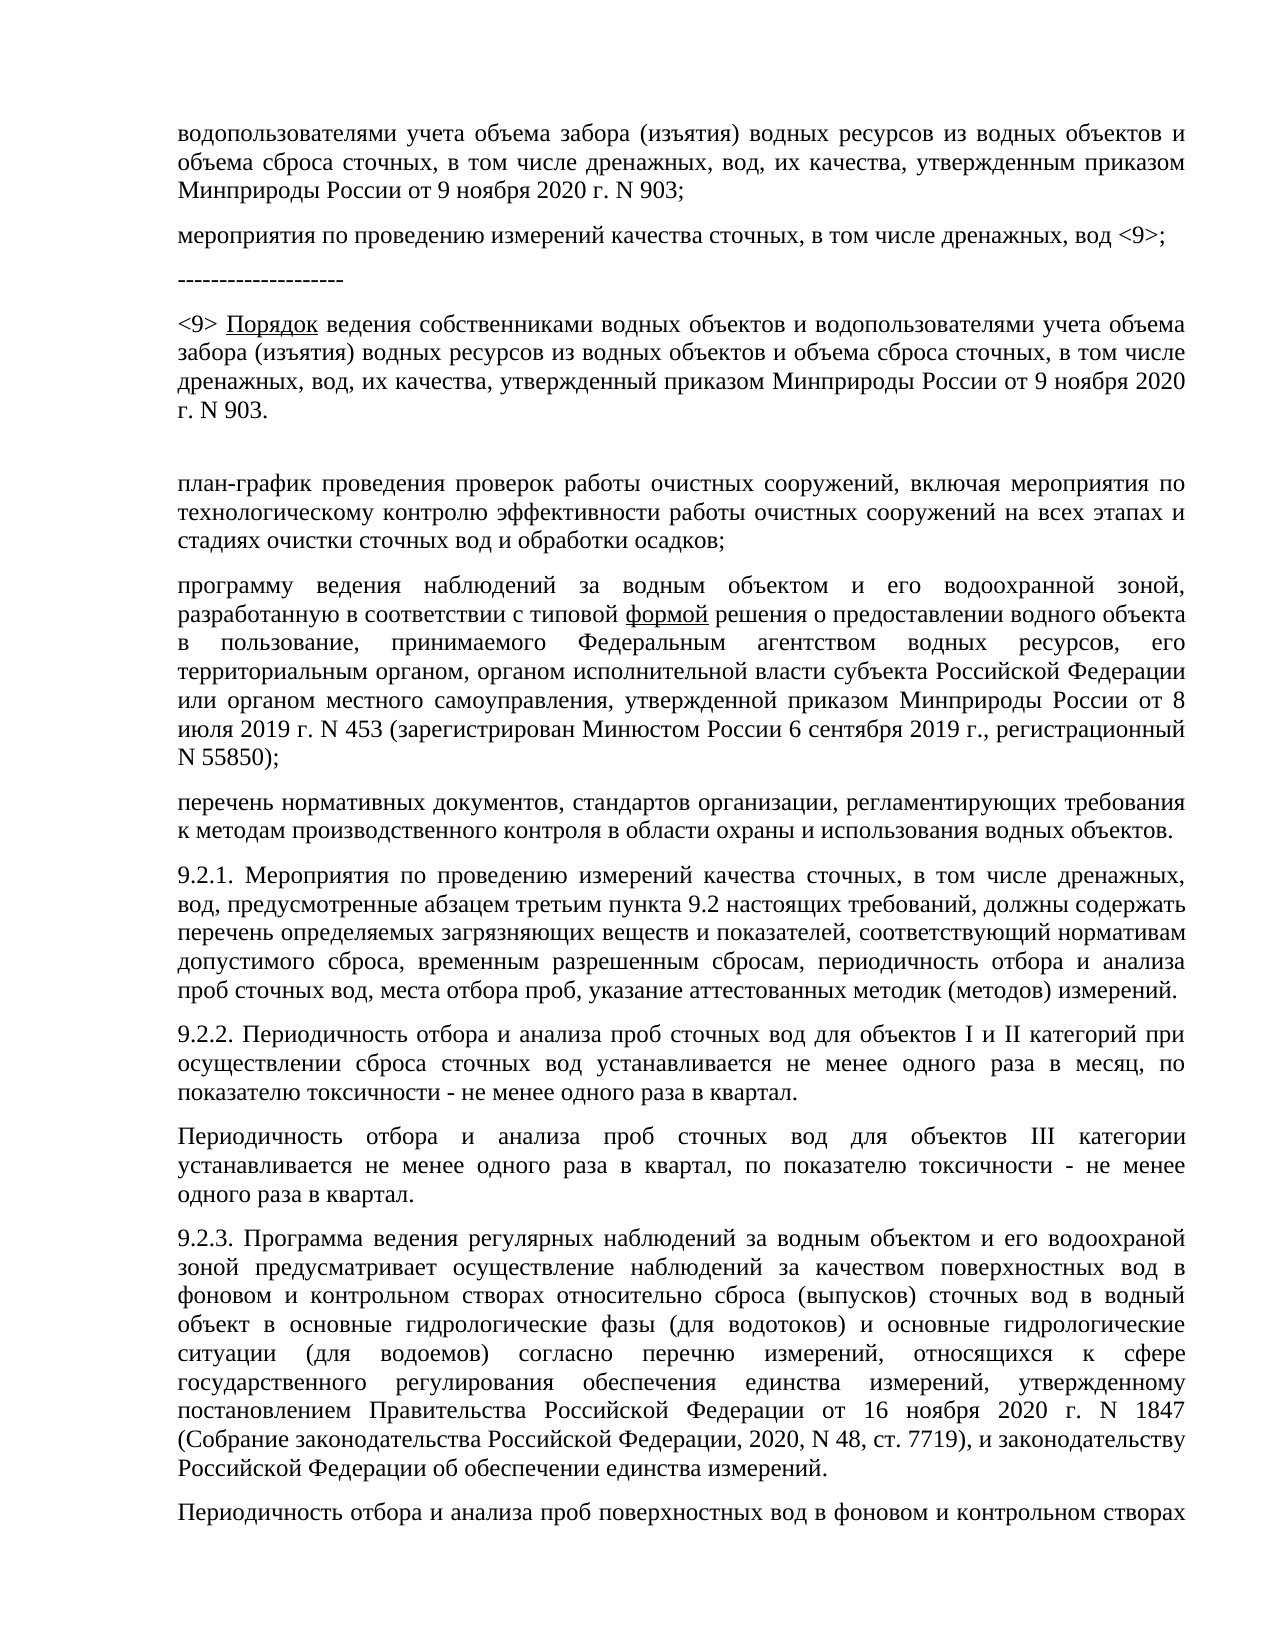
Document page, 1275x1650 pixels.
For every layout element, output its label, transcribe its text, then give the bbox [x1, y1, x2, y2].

text программу ведения наблюдений за водным объектом и его водоохранной зоной, разработанную в соответствии с типовой формой решения о предоставлении водного объекта в пользование, принимаемого Федеральным агентством водных ресурсов, его территориальным органом, органом исполнительной власти субъекта Российской Федерации или органом местного самоуправления, утвержденной приказом Минприроды России от 8 июля 2019 г. N 453 (зарегистрирован Минюстом России 6 сентября 2019 г., регистрационный N 55850); [177, 570, 1186, 771]
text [177, 1497, 1186, 1526]
text перечень нормативных документов, стандартов организации, регламентирующих требования к методам производственного контроля в области охраны и использования водных объектов. [177, 787, 1186, 844]
text Периодичность отбора и анализа проб сточных вод для объектов III категории устанавливается не менее одного раза в квартал, по показателю токсичности - не менее одного раза в квартал. [177, 1121, 1186, 1207]
text 9.2.1. Мероприятия по проведению измерений качества сточных, в том числе дренажных, вод, предусмотренные абзацем третьим пункта 9.2 настоящих требований, должны содержать перечень определяемых загрязняющих веществ и показателей, соответствующий нормативам допустимого сброса, временным разрешенным сбросам, периодичность отбора и анализа проб сточных вод, места отбора проб, указание аттестованных методик (методов) измерений. [177, 860, 1186, 1004]
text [177, 118, 1186, 204]
text 9.2.2. Периодичность отбора и анализа проб сточных вод для объектов I и II категорий при осуществлении сброса сточных вод устанавливается не менее одного раза в месяц, по показателю токсичности - не менее одного раза в квартал. [177, 1019, 1186, 1106]
text мероприятия по проведению измерений качества сточных, в том числе дренажных, вод <9>; [177, 220, 1186, 249]
text план-график проведения проверок работы очистных сооружений, включая мероприятия по технологическому контролю эффективности работы очистных сооружений на всех этапах и стадиях очистки сточных вод и обработки осадков; [177, 468, 1186, 554]
text -------------------- [177, 264, 1186, 293]
text 9.2.3. Программа ведения регулярных наблюдений за водным объектом и его водоохраной зоной предусматривает осуществление наблюдений за качеством поверхностных вод в фоновом и контрольном створах относительно сброса (выпусков) сточных вод в водный объект в основные гидрологические фазы (для водотоков) и основные гидрологические ситуации (для водоемов) согласно перечню измерений, относящихся к сфере государственного регулирования обеспечения единства измерений, утвержденному постановлением Правительства Российской Федерации от 16 ноября 2020 г. N 1847 (Собрание законодательства Российской Федерации, 2020, N 48, ст. 7719), и законодательству Российской Федерации об обеспечении единства измерений. [177, 1223, 1186, 1482]
text <9> Порядок ведения собственниками водных объектов и водопользователями учета объема забора (изъятия) водных ресурсов из водных объектов и объема сброса сточных, в том числе дренажных, вод, их качества, утвержденный приказом Минприроды России от 9 ноября 2020 г. N 903. [177, 309, 1186, 424]
